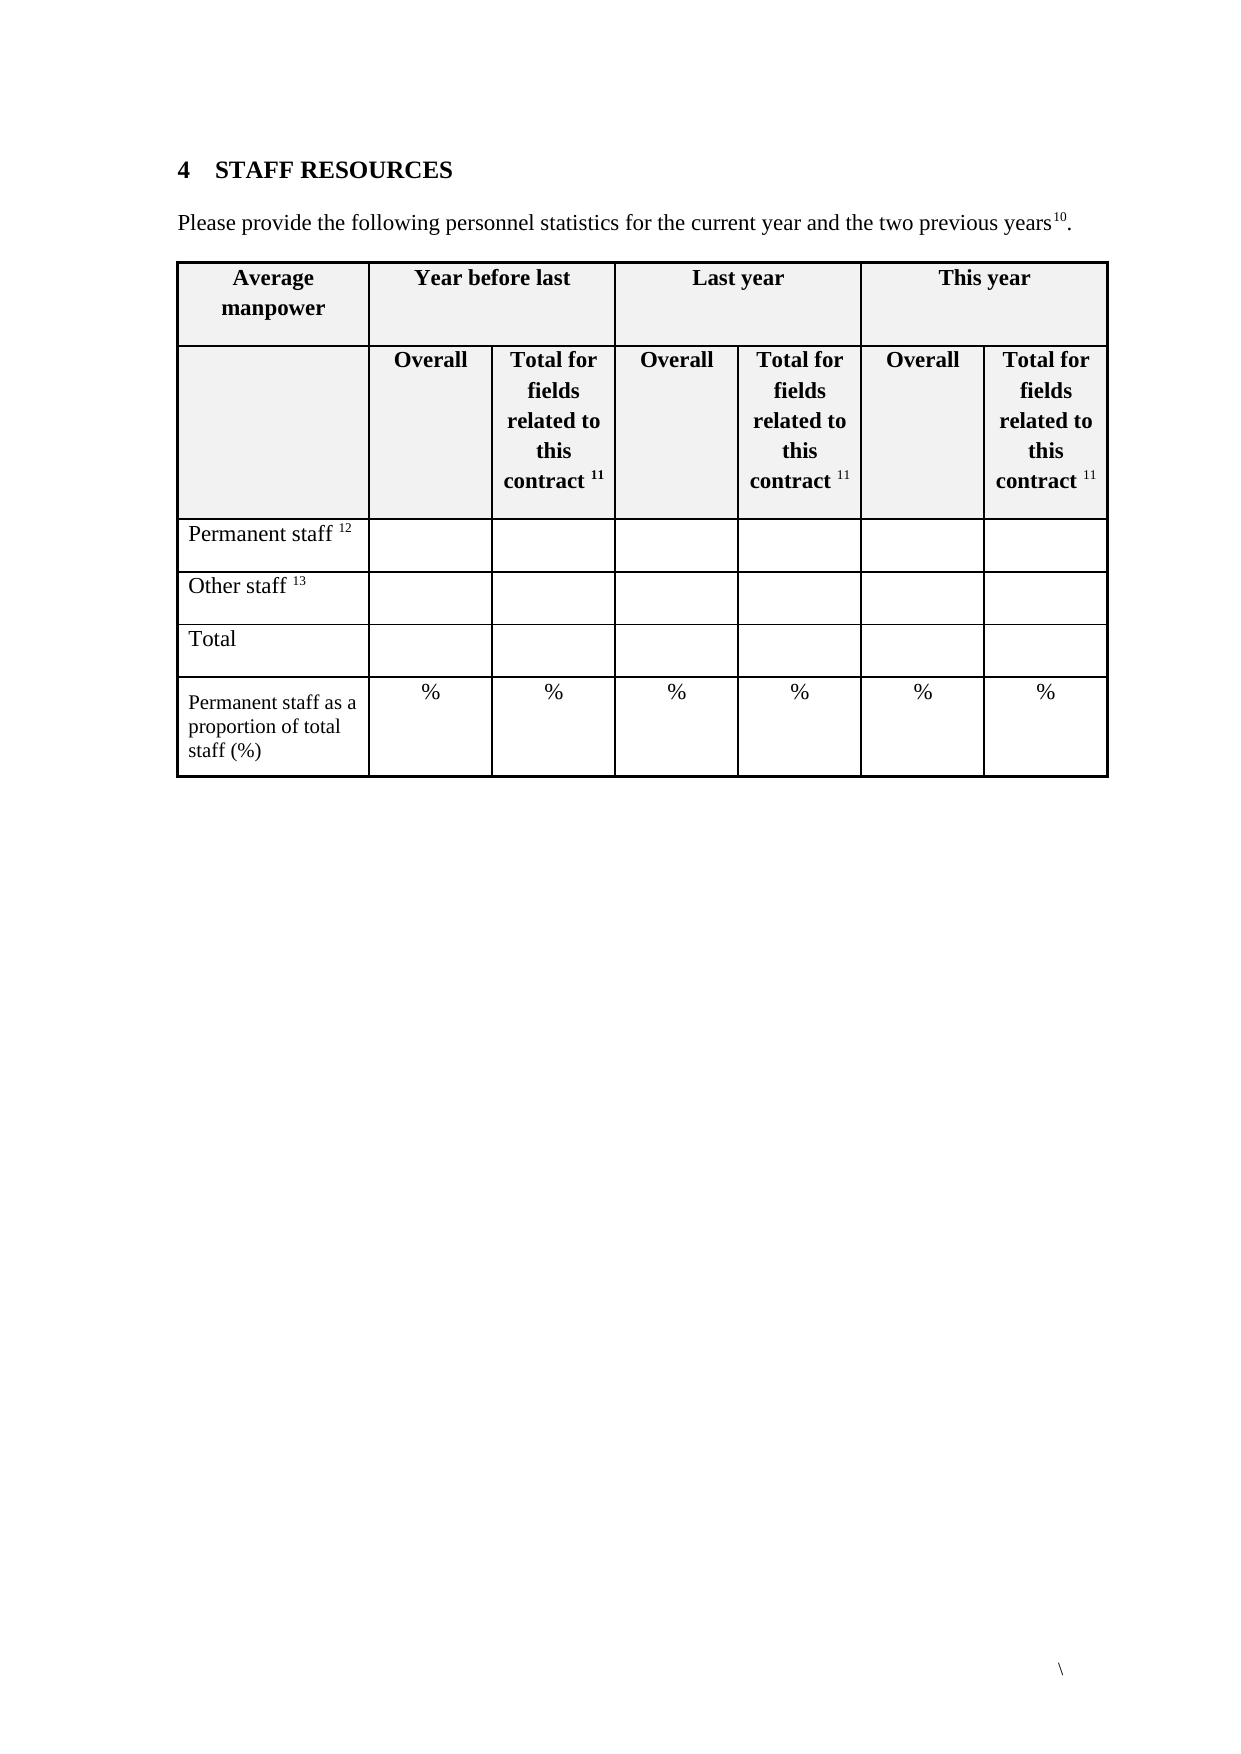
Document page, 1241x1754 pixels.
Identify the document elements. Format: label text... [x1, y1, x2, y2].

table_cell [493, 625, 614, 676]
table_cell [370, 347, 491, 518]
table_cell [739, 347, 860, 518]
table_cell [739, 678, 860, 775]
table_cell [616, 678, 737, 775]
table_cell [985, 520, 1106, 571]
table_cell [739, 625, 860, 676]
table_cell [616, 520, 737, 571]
text Please provide the following personnel statistics for the current year and the two previous years. [177, 209, 1092, 236]
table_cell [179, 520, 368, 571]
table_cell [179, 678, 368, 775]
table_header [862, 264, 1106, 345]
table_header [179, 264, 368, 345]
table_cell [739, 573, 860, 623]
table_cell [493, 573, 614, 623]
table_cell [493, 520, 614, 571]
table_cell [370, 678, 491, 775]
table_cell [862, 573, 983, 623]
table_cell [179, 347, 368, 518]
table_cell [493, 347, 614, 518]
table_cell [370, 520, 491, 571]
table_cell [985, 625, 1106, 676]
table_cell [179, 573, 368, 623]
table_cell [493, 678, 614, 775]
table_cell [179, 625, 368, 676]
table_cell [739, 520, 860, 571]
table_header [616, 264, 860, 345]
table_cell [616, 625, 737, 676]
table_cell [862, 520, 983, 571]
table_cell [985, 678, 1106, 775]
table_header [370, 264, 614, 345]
text 4 STAFF RESOURCES [177, 156, 1092, 184]
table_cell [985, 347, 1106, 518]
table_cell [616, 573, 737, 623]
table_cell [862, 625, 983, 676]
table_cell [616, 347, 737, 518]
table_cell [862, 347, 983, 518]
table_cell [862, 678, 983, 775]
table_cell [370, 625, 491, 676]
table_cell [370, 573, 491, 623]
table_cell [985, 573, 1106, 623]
